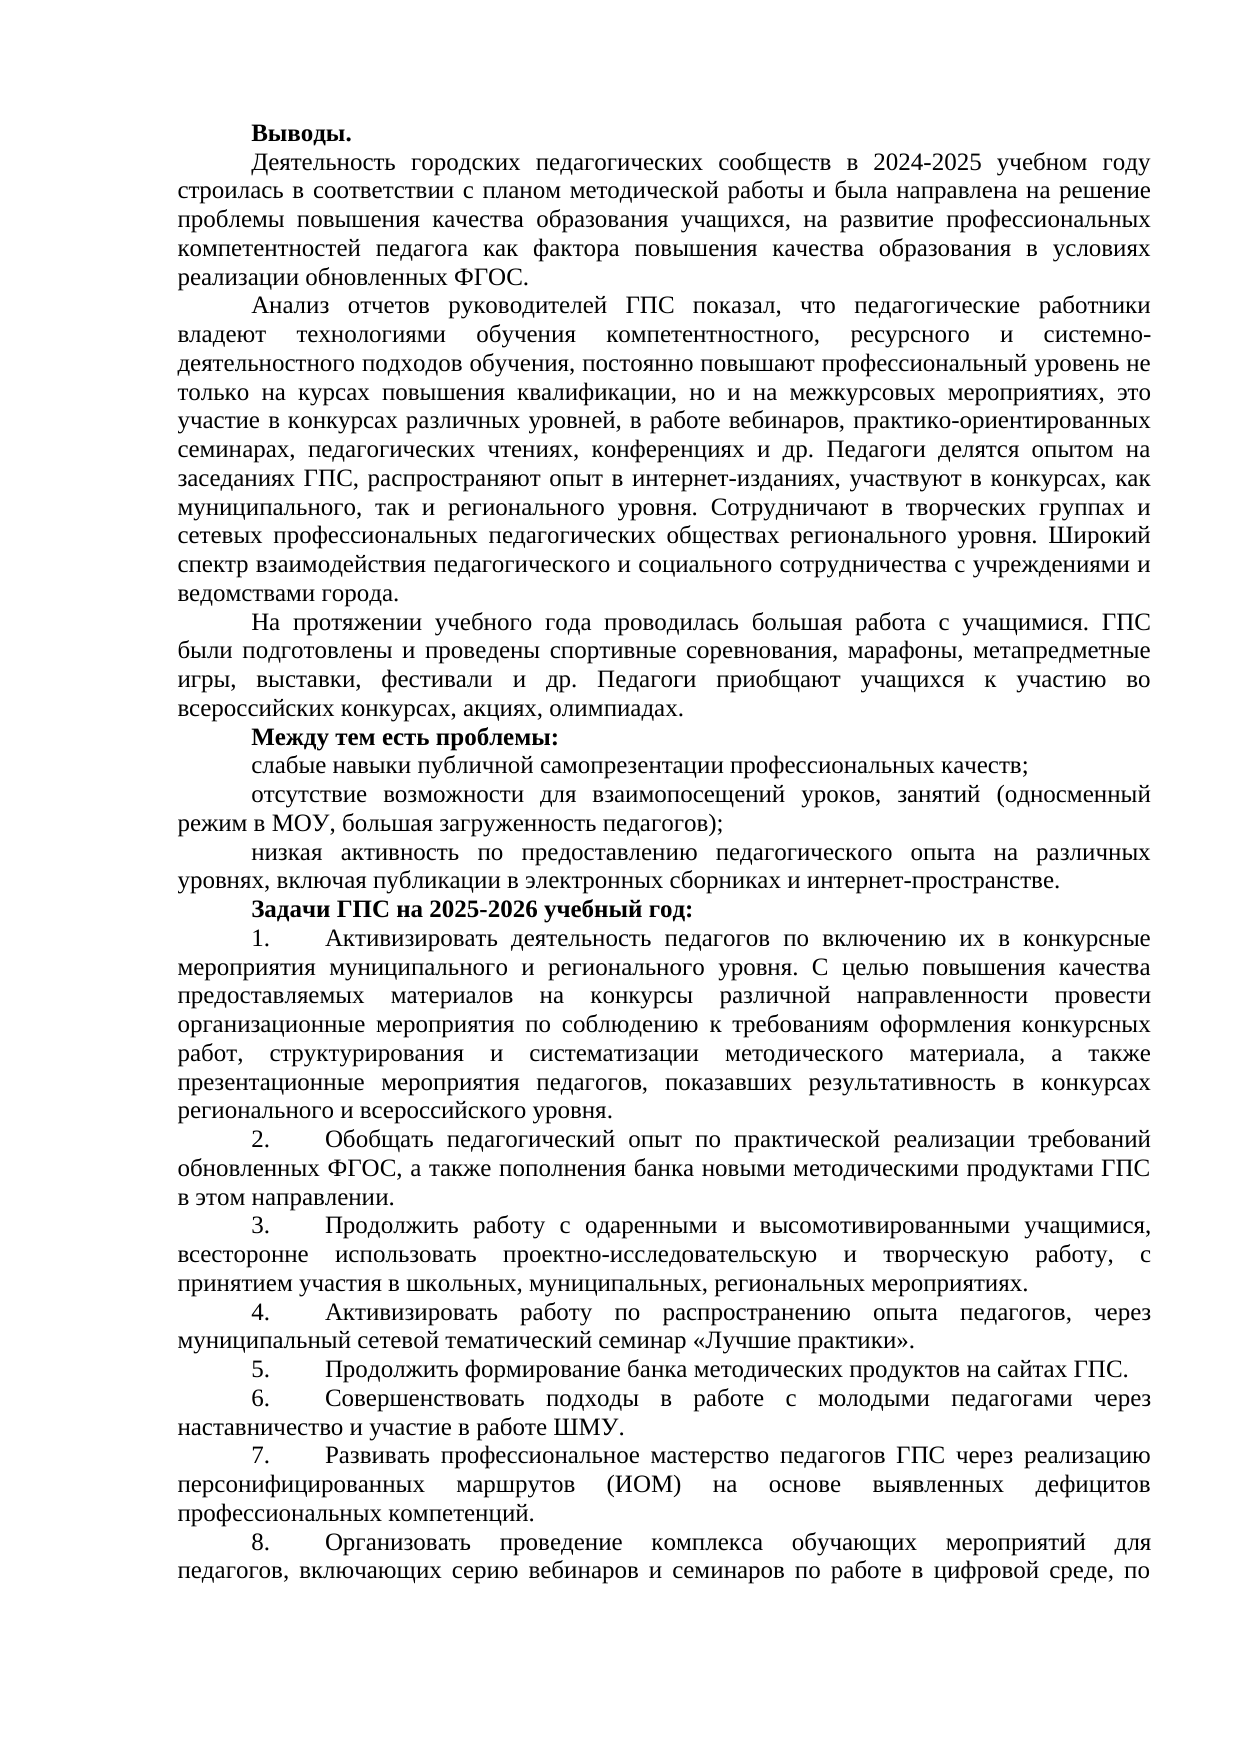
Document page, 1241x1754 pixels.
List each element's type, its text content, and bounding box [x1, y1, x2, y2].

list Продолжить работу с одаренными и высомотивированными учащимися, всесторонне использовать проектно-исследовательскую и творческую работу, с принятием участия в школьных, муниципальных, региональных мероприятиях. [177, 1211, 1152, 1297]
text Анализ отчетов руководителей ГПС показал, что педагогические работники владеют технологиями обучения компетентностного, ресурсного и системно-деятельностного подходов обучения, постоянно повышают профессиональный уровень не только на курсах повышения квалификации, но и на межкурсовых мероприятиях, это участие в конкурсах различных уровней, в работе вебинаров, практико-ориентированных семинарах, педагогических чтениях, конференциях и др. Педагоги делятся опытом на заседаниях ГПС, распространяют опыт в интернет-изданиях, участвуют в конкурсах, как муниципального, так и регионального уровня. Сотрудничают в творческих группах и сетевых профессиональных педагогических обществах регионального уровня. Широкий спектр взаимодействия педагогического и социального сотрудничества с учреждениями и ведомствами города. [177, 291, 1152, 607]
text Задачи ГПС на 2025-2026 учебный год: [177, 894, 1152, 923]
list Развивать профессиональное мастерство педагогов ГПС через реализацию персонифицированных маршрутов (ИОМ) на основе выявленных дефицитов профессиональных компетенций. [177, 1441, 1152, 1527]
list Обобщать педагогический опыт по практической реализации требований обновленных ФГОС, а также пополнения банка новыми методическими продуктами ГПС в этом направлении. [177, 1124, 1152, 1211]
list Активизировать деятельность педагогов по включению их в конкурсные мероприятия муниципального и регионального уровня. С целью повышения качества предоставляемых материалов на конкурсы различной направленности провести организационные мероприятия по соблюдению к требованиям оформления конкурсных работ, структурирования и систематизации методического материала, а также презентационные мероприятия педагогов, показавших результативность в конкурсах регионального и всероссийского уровня. [177, 923, 1152, 1124]
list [177, 1527, 1152, 1584]
list Продолжить формирование банка методических продуктов на сайтах ГПС. [177, 1354, 1152, 1383]
text слабые навыки публичной самопрезентации профессиональных качеств; [177, 751, 1152, 779]
text На протяжении учебного года проводилась большая работа с учащимися. ГПС были подготовлены и проведены спортивные соревнования, марафоны, метапредметные игры, выставки, фестивали и др. Педагоги приобщают учащихся к участию во всероссийских конкурсах, акциях, олимпиадах. [177, 607, 1152, 722]
text низкая активность по предоставлению педагогического опыта на различных уровнях, включая публикации в электронных сборниках и интернет-пространстве. [177, 837, 1152, 894]
text Выводы. [177, 118, 1152, 147]
text отсутствие возможности для взаимопосещений уроков, занятий (односменный режим в МОУ, большая загруженность педагогов); [177, 779, 1152, 837]
list Активизировать работу по распространению опыта педагогов, через муниципальный сетевой тематический семинар «Лучшие практики». [177, 1297, 1152, 1354]
text Между тем есть проблемы: [177, 722, 1152, 751]
list Совершенствовать подходы в работе с молодыми педагогами через наставничество и участие в работе ШМУ. [177, 1383, 1152, 1441]
text Деятельность городских педагогических сообществ в 2024-2025 учебном году строилась в соответствии с планом методической работы и была направлена на решение проблемы повышения качества образования учащихся, на развитие профессиональных компетентностей педагога как фактора повышения качества образования в условиях реализации обновленных ФГОС. [177, 147, 1152, 291]
